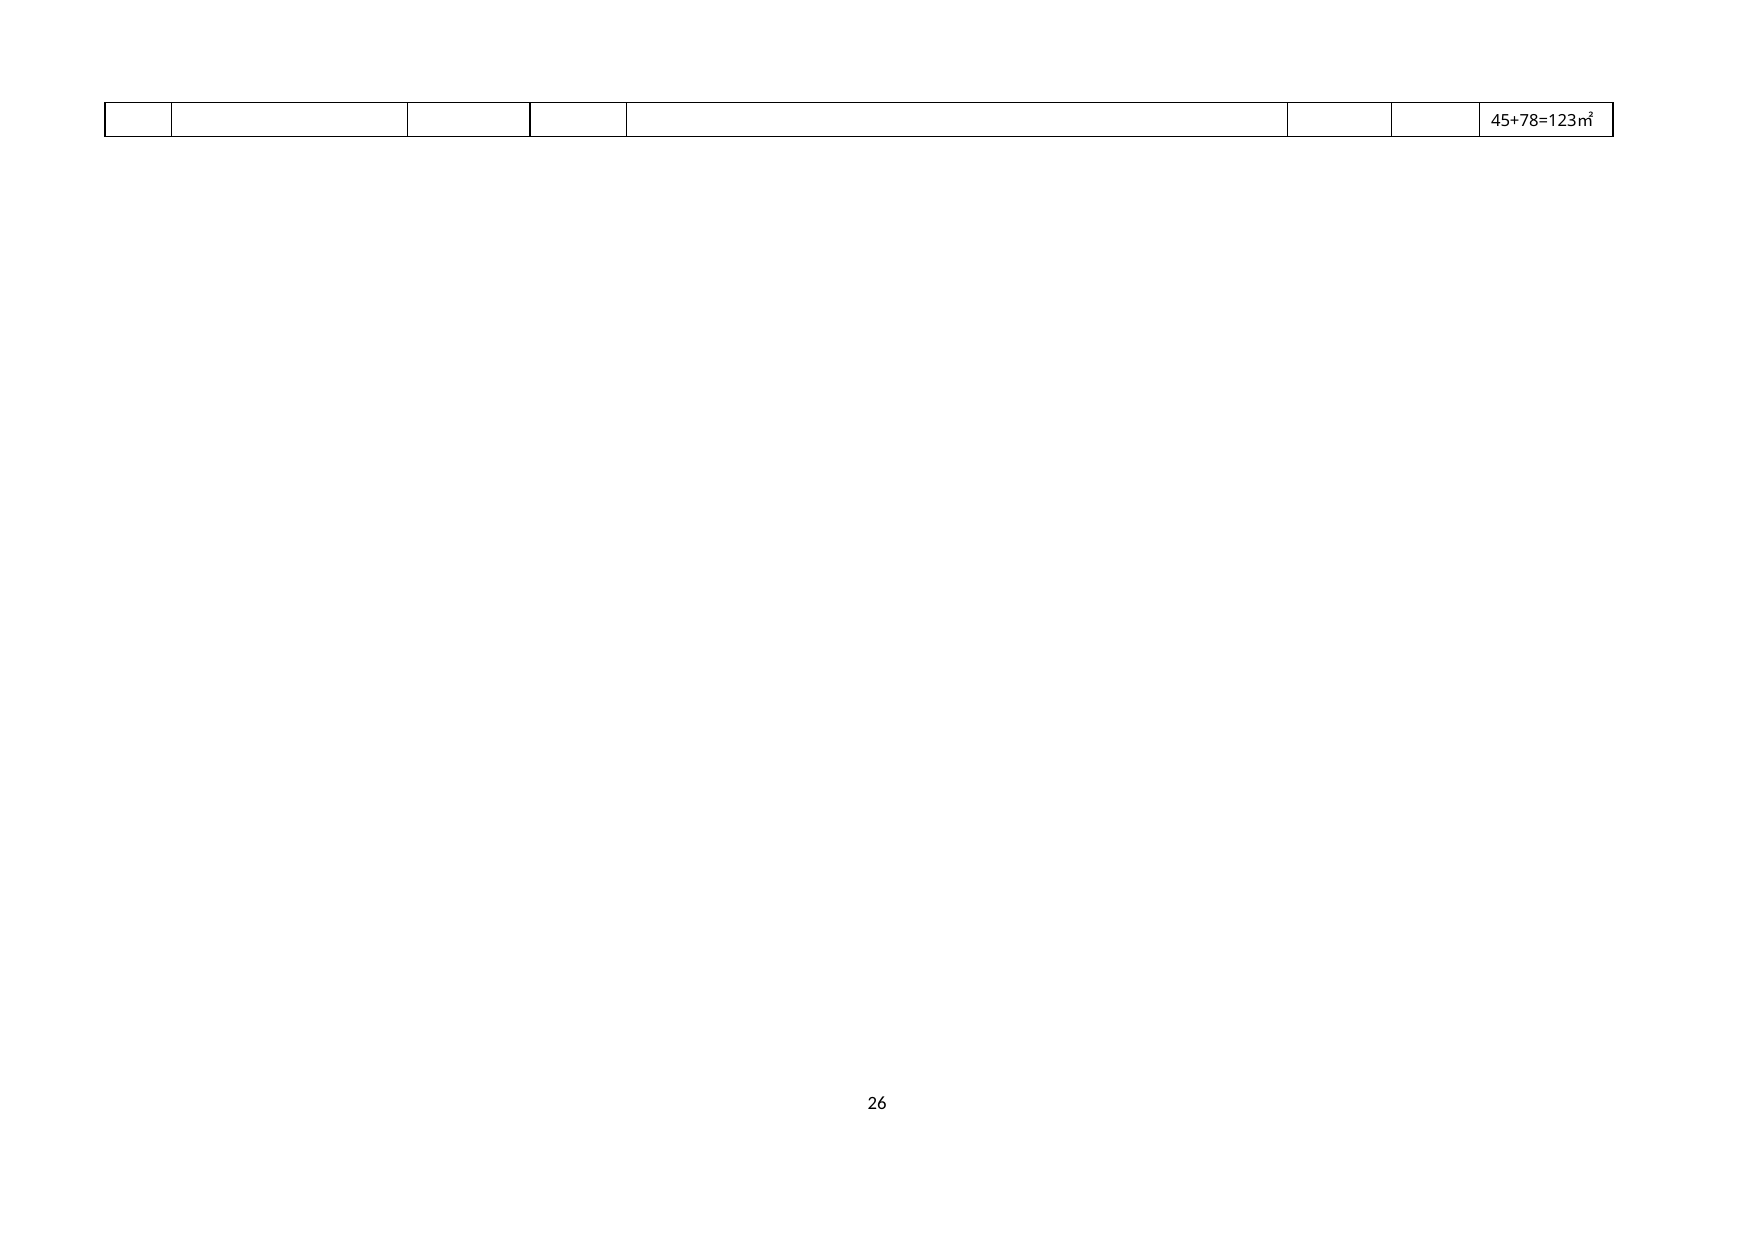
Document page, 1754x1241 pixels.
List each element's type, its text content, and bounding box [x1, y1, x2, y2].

table_cell 15 [106, 103, 171, 136]
table_cell 鑫丰舞台 [408, 103, 529, 136]
table_cell 中国 [531, 103, 626, 136]
table_cell 永久性防火阻燃 [627, 103, 1287, 136]
table_cell ㎡ [1288, 103, 1391, 136]
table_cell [1480, 103, 1612, 136]
table_cell 123 [1392, 103, 1479, 136]
table_cell 专用檐侧幕衬里 [172, 103, 407, 136]
